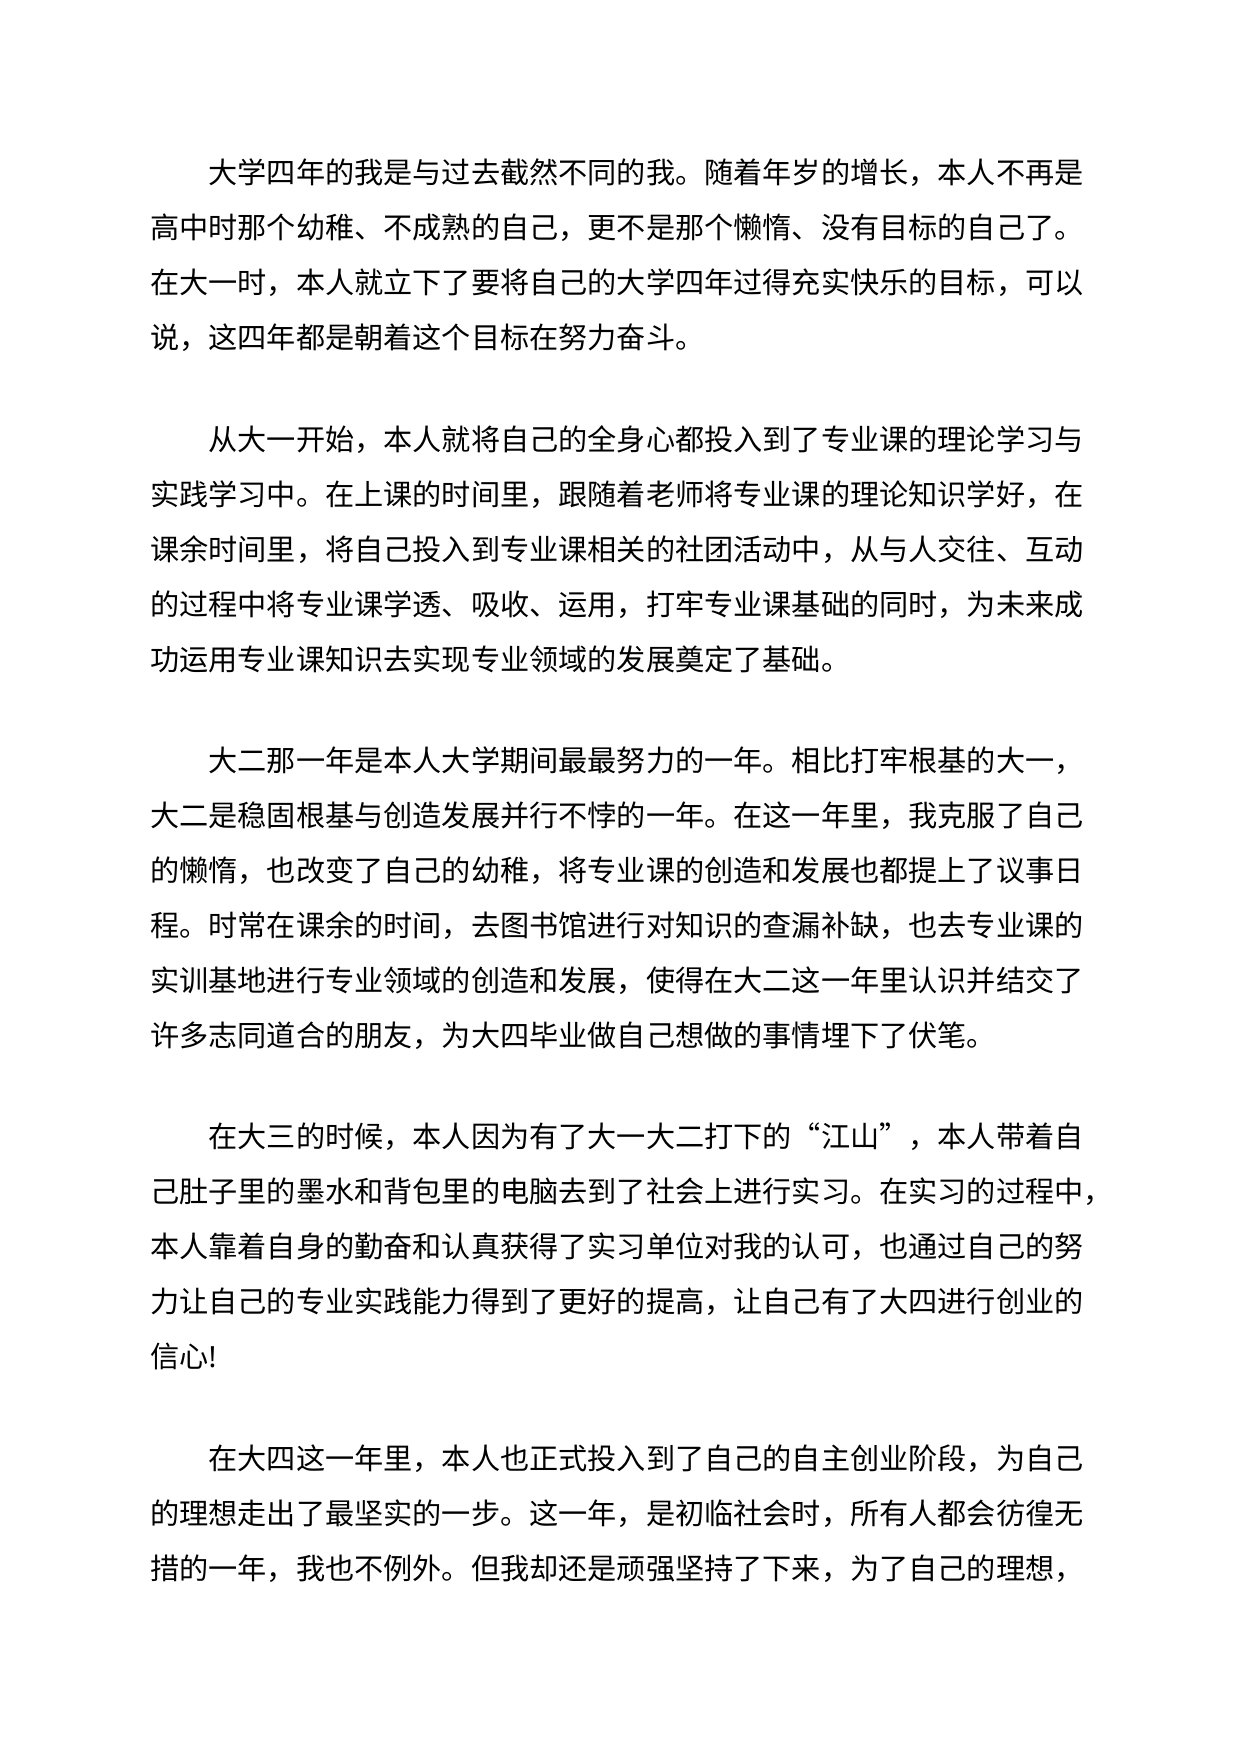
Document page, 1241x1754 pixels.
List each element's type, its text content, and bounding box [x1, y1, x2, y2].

text 在大三的时候，本人因为有了大一大二打下的“江山”，本人带着自己肚子里的墨水和背包里的电脑去到了社会上进行实习。在实习的过程中，本人靠着自身的勤奋和认真获得了实习单位对我的认可，也通过自己的努力让自己的专业实践能力得到了更好的提高，让自己有了大四进行创业的信心! [150, 1114, 1090, 1376]
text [150, 1436, 1090, 1588]
text 大学四年的我是与过去截然不同的我。随着年岁的增长，本人不再是高中时那个幼稚、不成熟的自己，更不是那个懒惰、没有目标的自己了。在大一时，本人就立下了要将自己的大学四年过得充实快乐的目标，可以说，这四年都是朝着这个目标在努力奋斗。 [150, 150, 1090, 357]
text 从大一开始，本人就将自己的全身心都投入到了专业课的理论学习与实践学习中。在上课的时间里，跟随着老师将专业课的理论知识学好，在课余时间里，将自己投入到专业课相关的社团活动中，从与人交往、互动的过程中将专业课学透、吸收、运用，打牢专业课基础的同时，为未来成功运用专业课知识去实现专业领域的发展奠定了基础。 [150, 416, 1090, 678]
text 大二那一年是本人大学期间最最努力的一年。相比打牢根基的大一，大二是稳固根基与创造发展并行不悖的一年。在这一年里，我克服了自己的懒惰，也改变了自己的幼稚，将专业课的创造和发展也都提上了议事日程。时常在课余的时间，去图书馆进行对知识的查漏补缺，也去专业课的实训基地进行专业领域的创造和发展，使得在大二这一年里认识并结交了许多志同道合的朋友，为大四毕业做自己想做的事情埋下了伏笔。 [150, 738, 1090, 1054]
